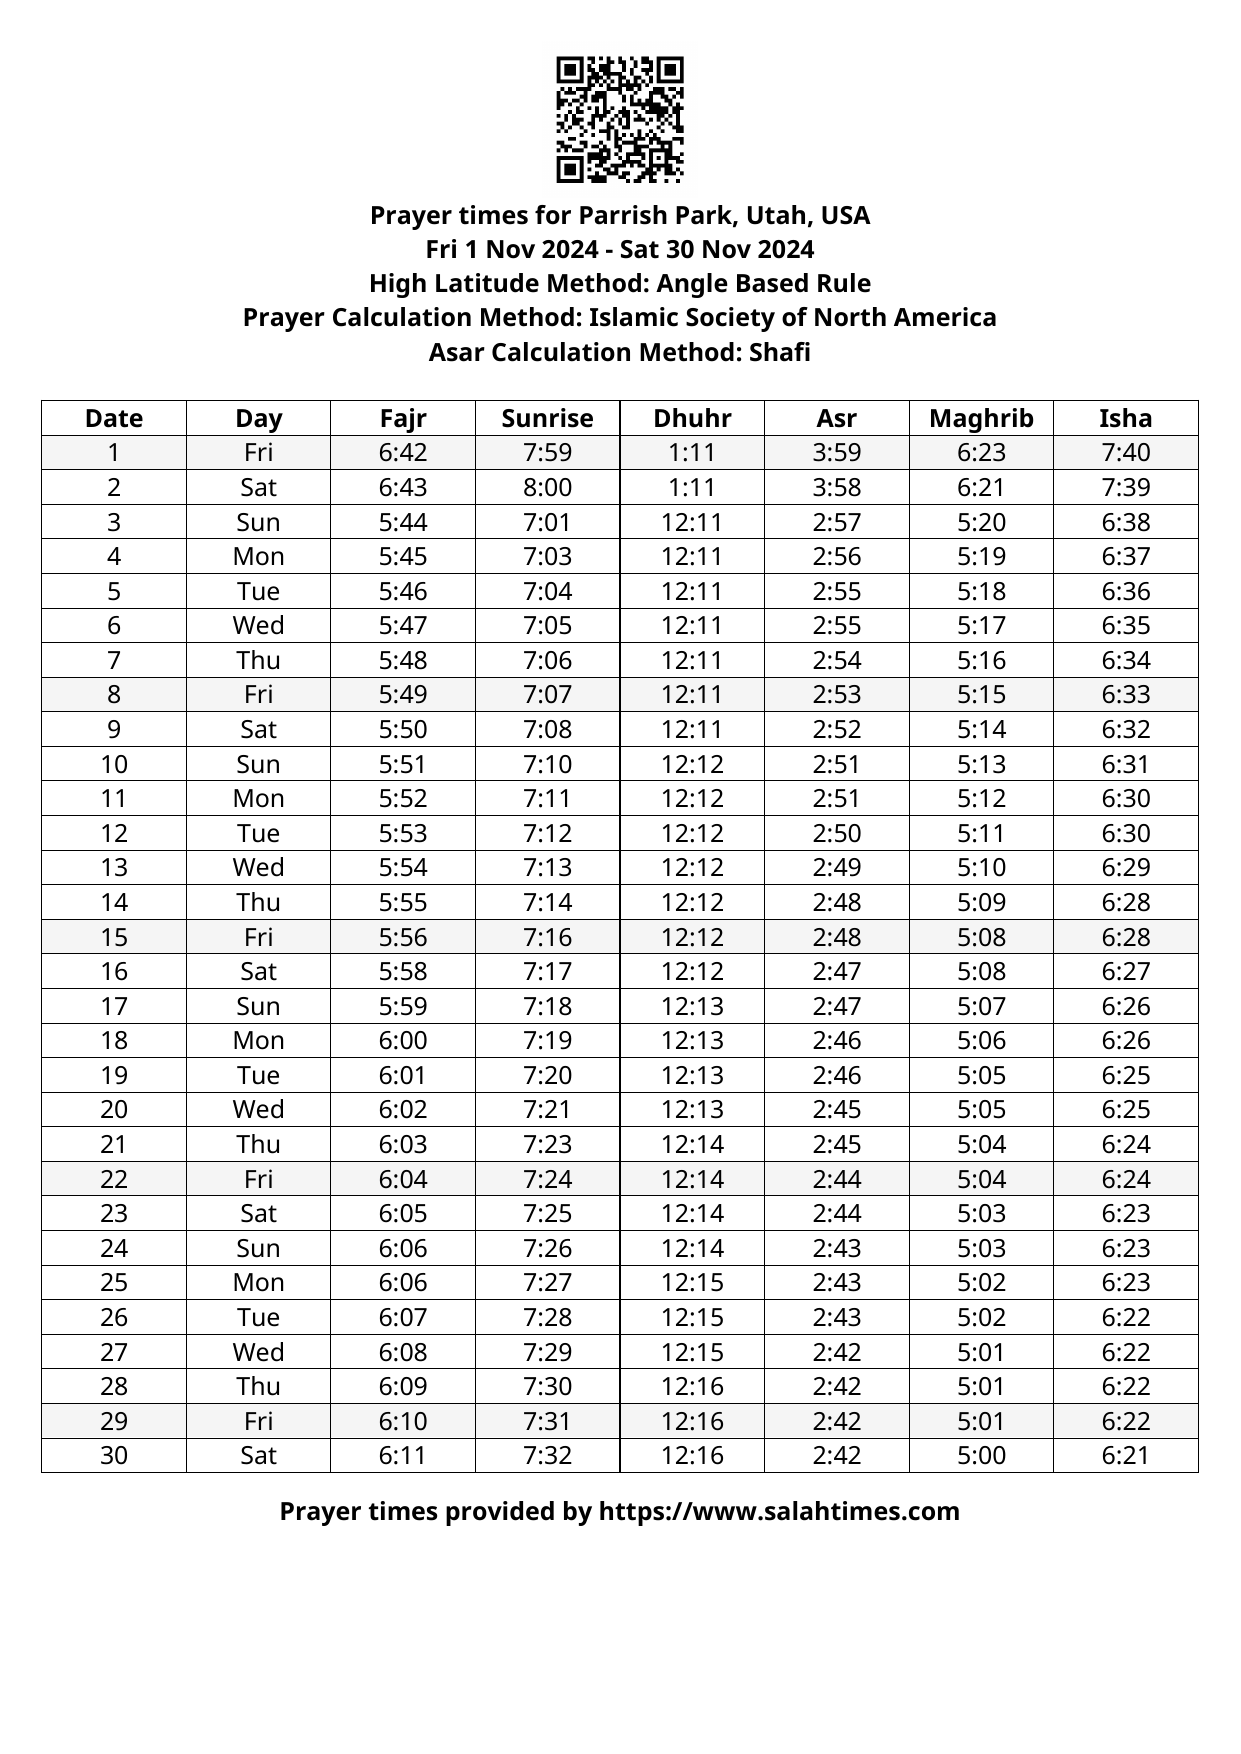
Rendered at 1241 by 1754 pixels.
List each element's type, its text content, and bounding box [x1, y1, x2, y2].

table_cell 7:18 [476, 989, 619, 1022]
table_cell Sat [187, 470, 330, 504]
table_cell 12:16 [621, 1404, 764, 1437]
table_cell 6:28 [1054, 920, 1198, 953]
table_cell 3:58 [765, 470, 909, 504]
table_cell 28 [42, 1369, 186, 1403]
table_cell 6:29 [1054, 851, 1198, 884]
table_cell 5:55 [331, 885, 475, 919]
table_cell 5:51 [331, 747, 475, 780]
table_header Sunrise [476, 401, 619, 434]
table_cell 7:12 [476, 816, 619, 849]
table_cell 7:11 [476, 781, 619, 815]
table_cell Sat [187, 1196, 330, 1230]
table_cell 6:34 [1054, 643, 1198, 677]
table_cell 12:12 [621, 920, 764, 953]
table_cell 6 [42, 609, 186, 642]
table_cell 6:36 [1054, 574, 1198, 607]
table_cell 14 [42, 885, 186, 919]
table_cell 2:48 [765, 885, 909, 919]
table_cell 5 [42, 574, 186, 607]
table_cell 12:15 [621, 1335, 764, 1368]
table_cell 5:19 [910, 539, 1053, 573]
table_header Dhuhr [621, 401, 764, 434]
table_cell 2 [42, 470, 186, 504]
table_cell Mon [187, 1266, 330, 1299]
table_cell 12:11 [621, 505, 764, 538]
table_cell 2:42 [765, 1369, 909, 1403]
table_header Day [187, 401, 330, 434]
table_cell 6:23 [1054, 1231, 1198, 1264]
table_cell 5:49 [331, 678, 475, 711]
table_cell 5:07 [910, 989, 1053, 1022]
table_cell 2:45 [765, 1127, 909, 1161]
table_cell 4 [42, 539, 186, 573]
table_cell 6:07 [331, 1300, 475, 1334]
table_cell 5:58 [331, 954, 475, 988]
table_cell 22 [42, 1162, 186, 1195]
table_cell 6:09 [331, 1369, 475, 1403]
table_cell 12:14 [621, 1162, 764, 1195]
table_cell 7:24 [476, 1162, 619, 1195]
table_cell 5:18 [910, 574, 1053, 607]
table_cell 2:50 [765, 816, 909, 849]
table_cell Thu [187, 1127, 330, 1161]
table_cell 5:20 [910, 505, 1053, 538]
table_cell 7:01 [476, 505, 619, 538]
table_cell 12:11 [621, 712, 764, 746]
table_cell 6:23 [1054, 1196, 1198, 1230]
table_cell 7:59 [476, 436, 619, 469]
table_cell Sun [187, 747, 330, 780]
table_cell Thu [187, 885, 330, 919]
table_cell 2:52 [765, 712, 909, 746]
table_cell Sat [187, 954, 330, 988]
table_cell 6:00 [331, 1024, 475, 1057]
table_cell 1:11 [621, 436, 764, 469]
table_cell 5:17 [910, 609, 1053, 642]
table_cell 5:01 [910, 1369, 1053, 1403]
table_cell 2:42 [765, 1335, 909, 1368]
table_cell Tue [187, 1300, 330, 1334]
table_cell 12:11 [621, 539, 764, 573]
text Fri 1 Nov 2024 - Sat 30 Nov 2024 [42, 232, 1198, 266]
table_cell 2:49 [765, 851, 909, 884]
table_cell 2:42 [765, 1404, 909, 1437]
table_cell 5:01 [910, 1335, 1053, 1368]
table_cell 6:22 [1054, 1335, 1198, 1368]
table_cell 5:47 [331, 609, 475, 642]
table_cell 12:13 [621, 1093, 764, 1126]
table_cell 6:03 [331, 1127, 475, 1161]
table_cell 5:02 [910, 1266, 1053, 1299]
table_cell 7:17 [476, 954, 619, 988]
text Prayer times provided by https://www.salahtimes.com [42, 1494, 1198, 1528]
table_cell 5:01 [910, 1404, 1053, 1437]
table_cell Mon [187, 781, 330, 815]
text Prayer times for Parrish Park, Utah, USA [42, 198, 1198, 232]
table_header Isha [1054, 401, 1198, 434]
table_cell 2:43 [765, 1266, 909, 1299]
table_cell 5:46 [331, 574, 475, 607]
table_cell 29 [42, 1404, 186, 1437]
table_cell 6:28 [1054, 885, 1198, 919]
table_cell 5:52 [331, 781, 475, 815]
table_cell 7:20 [476, 1058, 619, 1092]
table_cell 24 [42, 1231, 186, 1264]
table_cell 6:25 [1054, 1093, 1198, 1126]
table_cell 21 [42, 1127, 186, 1161]
table_cell 12:11 [621, 574, 764, 607]
table_cell 5:15 [910, 678, 1053, 711]
table_cell 9 [42, 712, 186, 746]
table_cell 5:06 [910, 1024, 1053, 1057]
table_cell Sun [187, 989, 330, 1022]
table_cell 5:45 [331, 539, 475, 573]
table_cell 2:44 [765, 1196, 909, 1230]
table_cell 2:46 [765, 1058, 909, 1092]
table_cell 7:19 [476, 1024, 619, 1057]
table_cell Tue [187, 574, 330, 607]
table_cell 6:26 [1054, 989, 1198, 1022]
table_cell 6:38 [1054, 505, 1198, 538]
table_cell 6:24 [1054, 1127, 1198, 1161]
table_cell 26 [42, 1300, 186, 1334]
table_header Date [42, 401, 186, 434]
table_cell 5:11 [910, 816, 1053, 849]
table_cell 12:12 [621, 851, 764, 884]
table_cell 6:31 [1054, 747, 1198, 780]
table_cell Sun [187, 1231, 330, 1264]
table_cell Tue [187, 1058, 330, 1092]
table_cell 12:12 [621, 747, 764, 780]
table_cell 12:15 [621, 1266, 764, 1299]
table_cell 5:03 [910, 1231, 1053, 1264]
table_cell 5:03 [910, 1196, 1053, 1230]
table_cell 15 [42, 920, 186, 953]
table_cell 5:10 [910, 851, 1053, 884]
table_cell 2:47 [765, 954, 909, 988]
table_cell 2:53 [765, 678, 909, 711]
table_cell 6:26 [1054, 1024, 1198, 1057]
table_cell 6:35 [1054, 609, 1198, 642]
table_cell 1 [42, 436, 186, 469]
table_cell 6:06 [331, 1231, 475, 1264]
table_cell 7:14 [476, 885, 619, 919]
table_cell 5:12 [910, 781, 1053, 815]
table_cell 2:54 [765, 643, 909, 677]
table_cell Tue [187, 816, 330, 849]
table_cell 6:22 [1054, 1404, 1198, 1437]
table_cell 7:30 [476, 1369, 619, 1403]
table_cell 5:53 [331, 816, 475, 849]
table_cell 12:12 [621, 954, 764, 988]
table_cell 12:12 [621, 885, 764, 919]
table_cell 5:09 [910, 885, 1053, 919]
table_cell 7:13 [476, 851, 619, 884]
table_cell 6:06 [331, 1266, 475, 1299]
table_cell Fri [187, 436, 330, 469]
table_cell 27 [42, 1335, 186, 1368]
table_cell Thu [187, 643, 330, 677]
table_cell 7:07 [476, 678, 619, 711]
table_cell 2:42 [765, 1439, 909, 1472]
picture [542, 41, 699, 198]
table_cell 5:16 [910, 643, 1053, 677]
table_cell 5:05 [910, 1058, 1053, 1092]
table_cell 6:43 [331, 470, 475, 504]
table_cell Wed [187, 609, 330, 642]
table_cell 2:43 [765, 1300, 909, 1334]
table_cell 19 [42, 1058, 186, 1092]
table_cell 7:40 [1054, 436, 1198, 469]
table_cell 6:22 [1054, 1300, 1198, 1334]
table_cell 2:47 [765, 989, 909, 1022]
table_cell 2:51 [765, 781, 909, 815]
table_cell 8:00 [476, 470, 619, 504]
table_cell 7:23 [476, 1127, 619, 1161]
table_cell 2:45 [765, 1093, 909, 1126]
table_cell 5:48 [331, 643, 475, 677]
table_cell 5:59 [331, 989, 475, 1022]
table_cell 7:39 [1054, 470, 1198, 504]
text High Latitude Method: Angle Based Rule [42, 266, 1198, 300]
table_cell 6:04 [331, 1162, 475, 1195]
table_cell Sat [187, 1439, 330, 1472]
text Prayer Calculation Method: Islamic Society of North America [42, 300, 1198, 334]
table_cell 7:25 [476, 1196, 619, 1230]
table_cell 7:26 [476, 1231, 619, 1264]
table_cell 6:42 [331, 436, 475, 469]
table_cell 3:59 [765, 436, 909, 469]
table_cell 5:50 [331, 712, 475, 746]
table_cell Fri [187, 1162, 330, 1195]
table_cell Fri [187, 678, 330, 711]
table_header Maghrib [910, 401, 1053, 434]
table_cell Wed [187, 1093, 330, 1126]
table_cell 7:32 [476, 1439, 619, 1472]
table_cell 8 [42, 678, 186, 711]
table_cell 7:05 [476, 609, 619, 642]
table_cell 13 [42, 851, 186, 884]
table_cell 7:27 [476, 1266, 619, 1299]
table_cell 6:22 [1054, 1369, 1198, 1403]
table_cell 12:14 [621, 1231, 764, 1264]
table_cell 12:16 [621, 1439, 764, 1472]
table_cell 12:11 [621, 678, 764, 711]
table_cell 7:29 [476, 1335, 619, 1368]
table_header Asr [765, 401, 909, 434]
table_cell 5:44 [331, 505, 475, 538]
table_cell 2:55 [765, 609, 909, 642]
table_cell 6:11 [331, 1439, 475, 1472]
table_cell 6:24 [1054, 1162, 1198, 1195]
table_cell 6:32 [1054, 712, 1198, 746]
table_cell 5:54 [331, 851, 475, 884]
table_cell 2:51 [765, 747, 909, 780]
table_cell 12:13 [621, 989, 764, 1022]
table_cell 5:00 [910, 1439, 1053, 1472]
table_cell 7:03 [476, 539, 619, 573]
table_cell 2:48 [765, 920, 909, 953]
table_cell Wed [187, 1335, 330, 1368]
table_cell 12:13 [621, 1024, 764, 1057]
table_cell 12:13 [621, 1058, 764, 1092]
table_cell 17 [42, 989, 186, 1022]
table_cell 18 [42, 1024, 186, 1057]
table_cell 7:28 [476, 1300, 619, 1334]
table_cell 6:30 [1054, 781, 1198, 815]
table_cell 7:06 [476, 643, 619, 677]
table_cell 6:23 [1054, 1266, 1198, 1299]
table_cell 6:33 [1054, 678, 1198, 711]
table_cell 5:13 [910, 747, 1053, 780]
table_cell 11 [42, 781, 186, 815]
table_cell 6:23 [910, 436, 1053, 469]
table_cell 16 [42, 954, 186, 988]
table_cell Sun [187, 505, 330, 538]
table_cell 6:37 [1054, 539, 1198, 573]
table_cell 6:05 [331, 1196, 475, 1230]
table_cell 2:55 [765, 574, 909, 607]
table_cell 25 [42, 1266, 186, 1299]
table_cell 6:25 [1054, 1058, 1198, 1092]
table_cell 12:14 [621, 1127, 764, 1161]
table_cell 6:08 [331, 1335, 475, 1368]
table_cell 5:08 [910, 920, 1053, 953]
table_cell 12 [42, 816, 186, 849]
table_cell Thu [187, 1369, 330, 1403]
table_cell 2:44 [765, 1162, 909, 1195]
table_cell 6:02 [331, 1093, 475, 1126]
table_cell 12:16 [621, 1369, 764, 1403]
table_cell 6:01 [331, 1058, 475, 1092]
table_cell 1:11 [621, 470, 764, 504]
table_cell 5:04 [910, 1162, 1053, 1195]
table_cell 2:46 [765, 1024, 909, 1057]
table_cell 23 [42, 1196, 186, 1230]
table_cell 7:21 [476, 1093, 619, 1126]
table_cell 5:02 [910, 1300, 1053, 1334]
table_cell 12:11 [621, 609, 764, 642]
table_cell Mon [187, 1024, 330, 1057]
table_cell 5:14 [910, 712, 1053, 746]
table_cell 12:12 [621, 781, 764, 815]
table_cell 12:14 [621, 1196, 764, 1230]
table_cell Mon [187, 539, 330, 573]
table_cell 7:08 [476, 712, 619, 746]
table_cell 12:15 [621, 1300, 764, 1334]
table_cell 3 [42, 505, 186, 538]
text Asar Calculation Method: Shafi [42, 334, 1198, 368]
table_cell 5:04 [910, 1127, 1053, 1161]
table_cell Sat [187, 712, 330, 746]
table_cell 6:21 [1054, 1439, 1198, 1472]
table_cell 2:57 [765, 505, 909, 538]
table_cell 7:16 [476, 920, 619, 953]
table_cell 12:11 [621, 643, 764, 677]
table_cell 7:04 [476, 574, 619, 607]
table_cell 2:56 [765, 539, 909, 573]
table_cell 7:31 [476, 1404, 619, 1437]
table_cell 6:21 [910, 470, 1053, 504]
table_header Fajr [331, 401, 475, 434]
table_cell Fri [187, 1404, 330, 1437]
table_cell 5:56 [331, 920, 475, 953]
table_cell 10 [42, 747, 186, 780]
table_cell 5:05 [910, 1093, 1053, 1126]
table_cell 30 [42, 1439, 186, 1472]
table_cell 6:27 [1054, 954, 1198, 988]
table_cell 6:30 [1054, 816, 1198, 849]
table_cell Wed [187, 851, 330, 884]
table_cell 7:10 [476, 747, 619, 780]
table_cell 6:10 [331, 1404, 475, 1437]
table_cell 20 [42, 1093, 186, 1126]
table_cell 5:08 [910, 954, 1053, 988]
table_cell Fri [187, 920, 330, 953]
table_cell 2:43 [765, 1231, 909, 1264]
table_cell 7 [42, 643, 186, 677]
table_cell 12:12 [621, 816, 764, 849]
